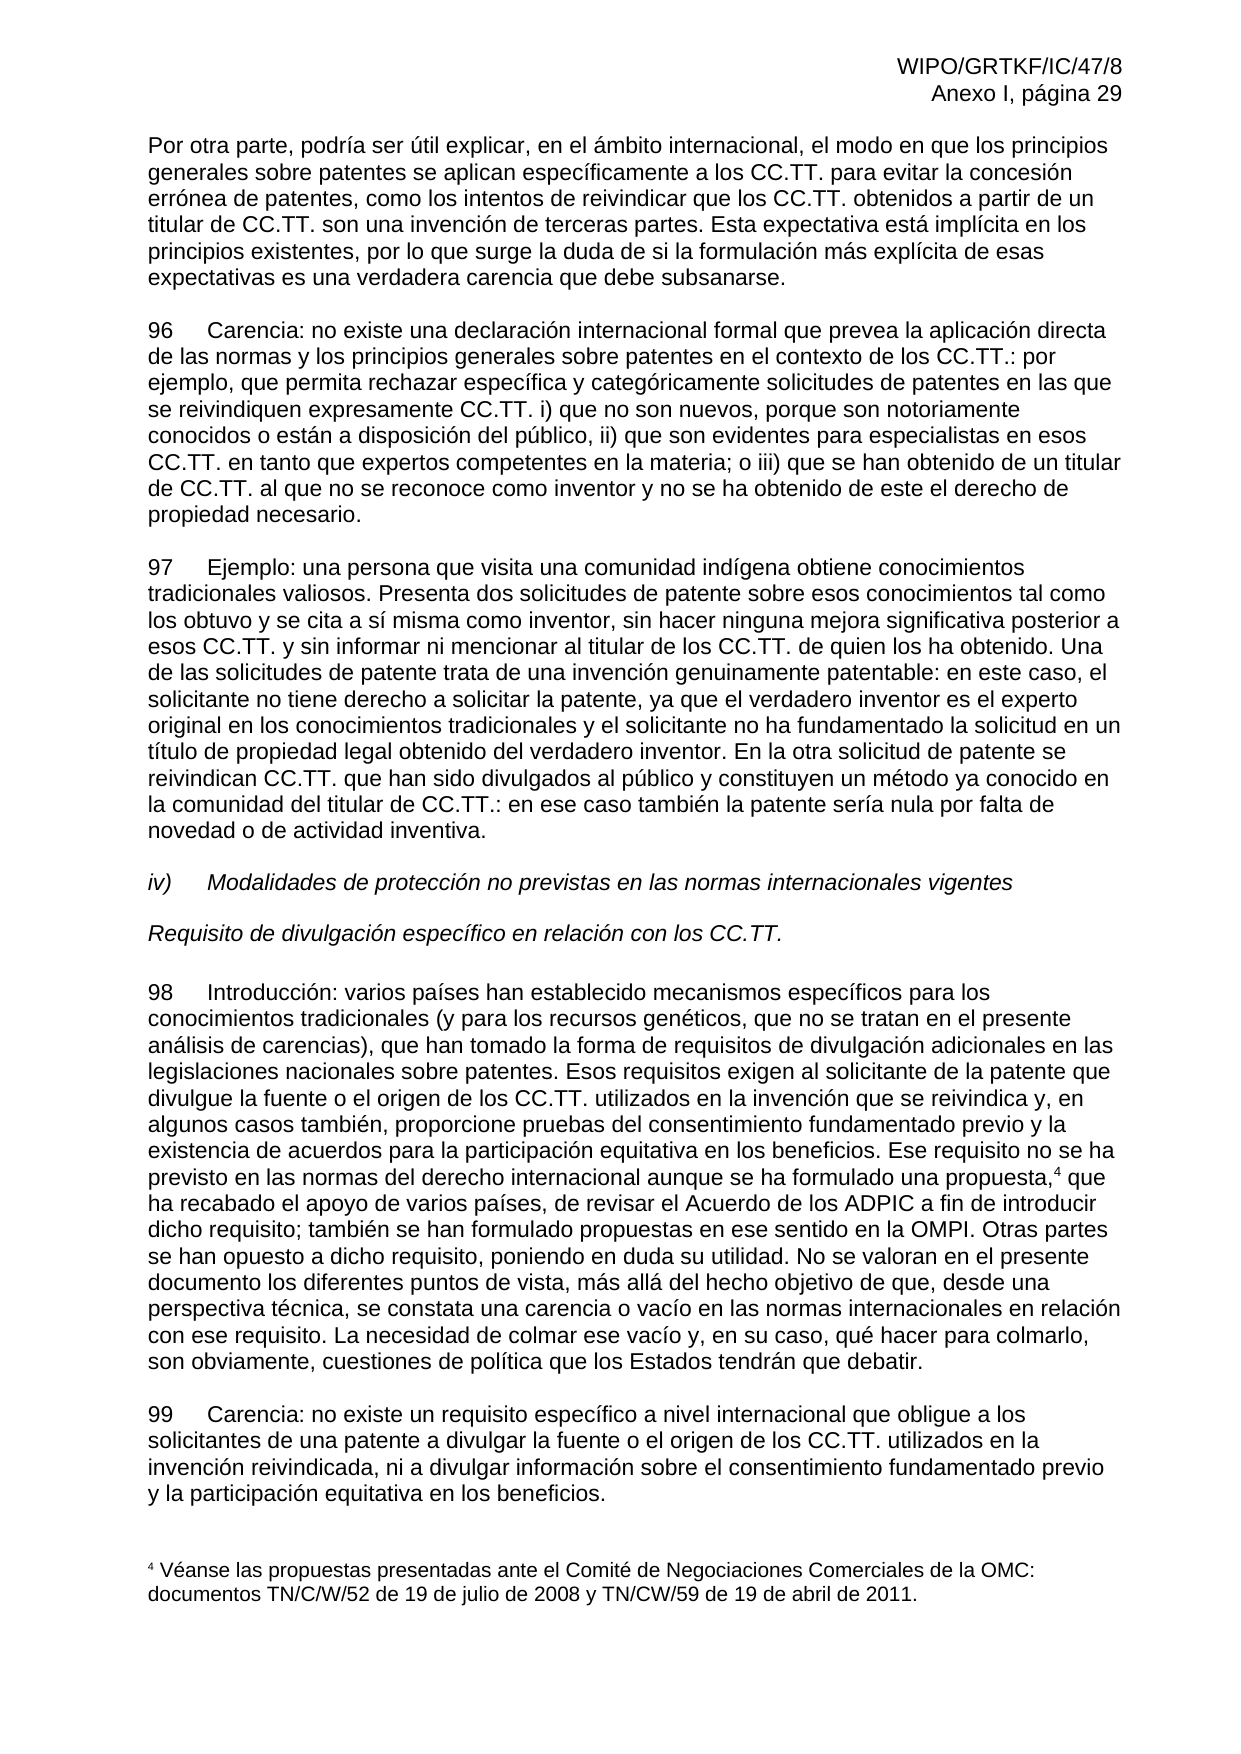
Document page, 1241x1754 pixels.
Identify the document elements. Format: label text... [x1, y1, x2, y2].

subtitle Requisito de divulgación específico en relación con los CC.TT. [148, 920, 1122, 946]
text Carencia: no existe un requisito específico a nivel internacional que obligue a los solicitantes de una patente a divulgar la fuente o el origen de los CC.TT. utilizados en la invención reivindicada, ni a divulgar información sobre el consentimiento fundamentado previo y la participación equitativa en los beneficios. [148, 1401, 1122, 1506]
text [148, 132, 1122, 290]
text Ejemplo: una persona que visita una comunidad indígena obtiene conocimientos tradicionales valiosos. Presenta dos solicitudes de patente sobre esos conocimientos tal como los obtuvo y se cita a sí misma como inventor, sin hacer ninguna mejora significativa posterior a esos CC.TT. y sin informar ni mencionar al titular de los CC.TT. de quien los ha obtenido. Una de las solicitudes de patente trata de una invención genuinamente patentable: en este caso, el solicitante no tiene derecho a solicitar la patente, ya que el verdadero inventor es el experto original en los conocimientos tradicionales y el solicitante no ha fundamentado la solicitud en un título de propiedad legal obtenido del verdadero inventor. En la otra solicitud de patente se reivindican CC.TT. que han sido divulgados al público y constituyen un método ya conocido en la comunidad del titular de CC.TT.: en ese caso también la patente sería nula por falta de novedad o de actividad inventiva. [148, 554, 1122, 844]
text Carencia: no existe una declaración internacional formal que prevea la aplicación directa de las normas y los principios generales sobre patentes en el contexto de los CC.TT.: por ejemplo, que permita rechazar específica y categóricamente solicitudes de patentes en las que se reivindiquen expresamente CC.TT. i) que no son nuevos, porque son notoriamente conocidos o están a disposición del público, ii) que son evidentes para especialistas en esos CC.TT. en tanto que expertos competentes en la materia; o iii) que se han obtenido de un titular de CC.TT. al que no se reconoce como inventor y no se ha obtenido de este el derecho de propiedad necesario. [148, 317, 1122, 527]
subtitle iv) Modalidades de protección no previstas en las normas internacionales vigentes [148, 869, 1122, 895]
text Introducción: varios países han establecido mecanismos específicos para los conocimientos tradicionales (y para los recursos genéticos, que no se tratan en el presente análisis de carencias), que han tomado la forma de requisitos de divulgación adicionales en las legislaciones nacionales sobre patentes. Esos requisitos exigen al solicitante de la patente que divulgue la fuente o el origen de los CC.TT. utilizados en la invención que se reivindica y, en algunos casos también, proporcione pruebas del consentimiento fundamentado previo y la existencia de acuerdos para la participación equitativa en los beneficios. Ese requisito no se ha previsto en las normas del derecho internacional aunque se ha formulado una propuesta, que ha recabado el apoyo de varios países, de revisar el Acuerdo de los ADPIC a fin de introducir dicho requisito; también se han formulado propuestas en ese sentido en la OMPI. Otras partes se han opuesto a dicho requisito, poniendo en duda su utilidad. No se valoran en el presente documento los diferentes puntos de vista, más allá del hecho objetivo de que, desde una perspectiva técnica, se constata una carencia o vacío en las normas internacionales en relación con ese requisito. La necesidad de colmar ese vacío y, en su caso, qué hacer para colmarlo, son obviamente, cuestiones de política que los Estados tendrán que debatir. [148, 979, 1122, 1374]
